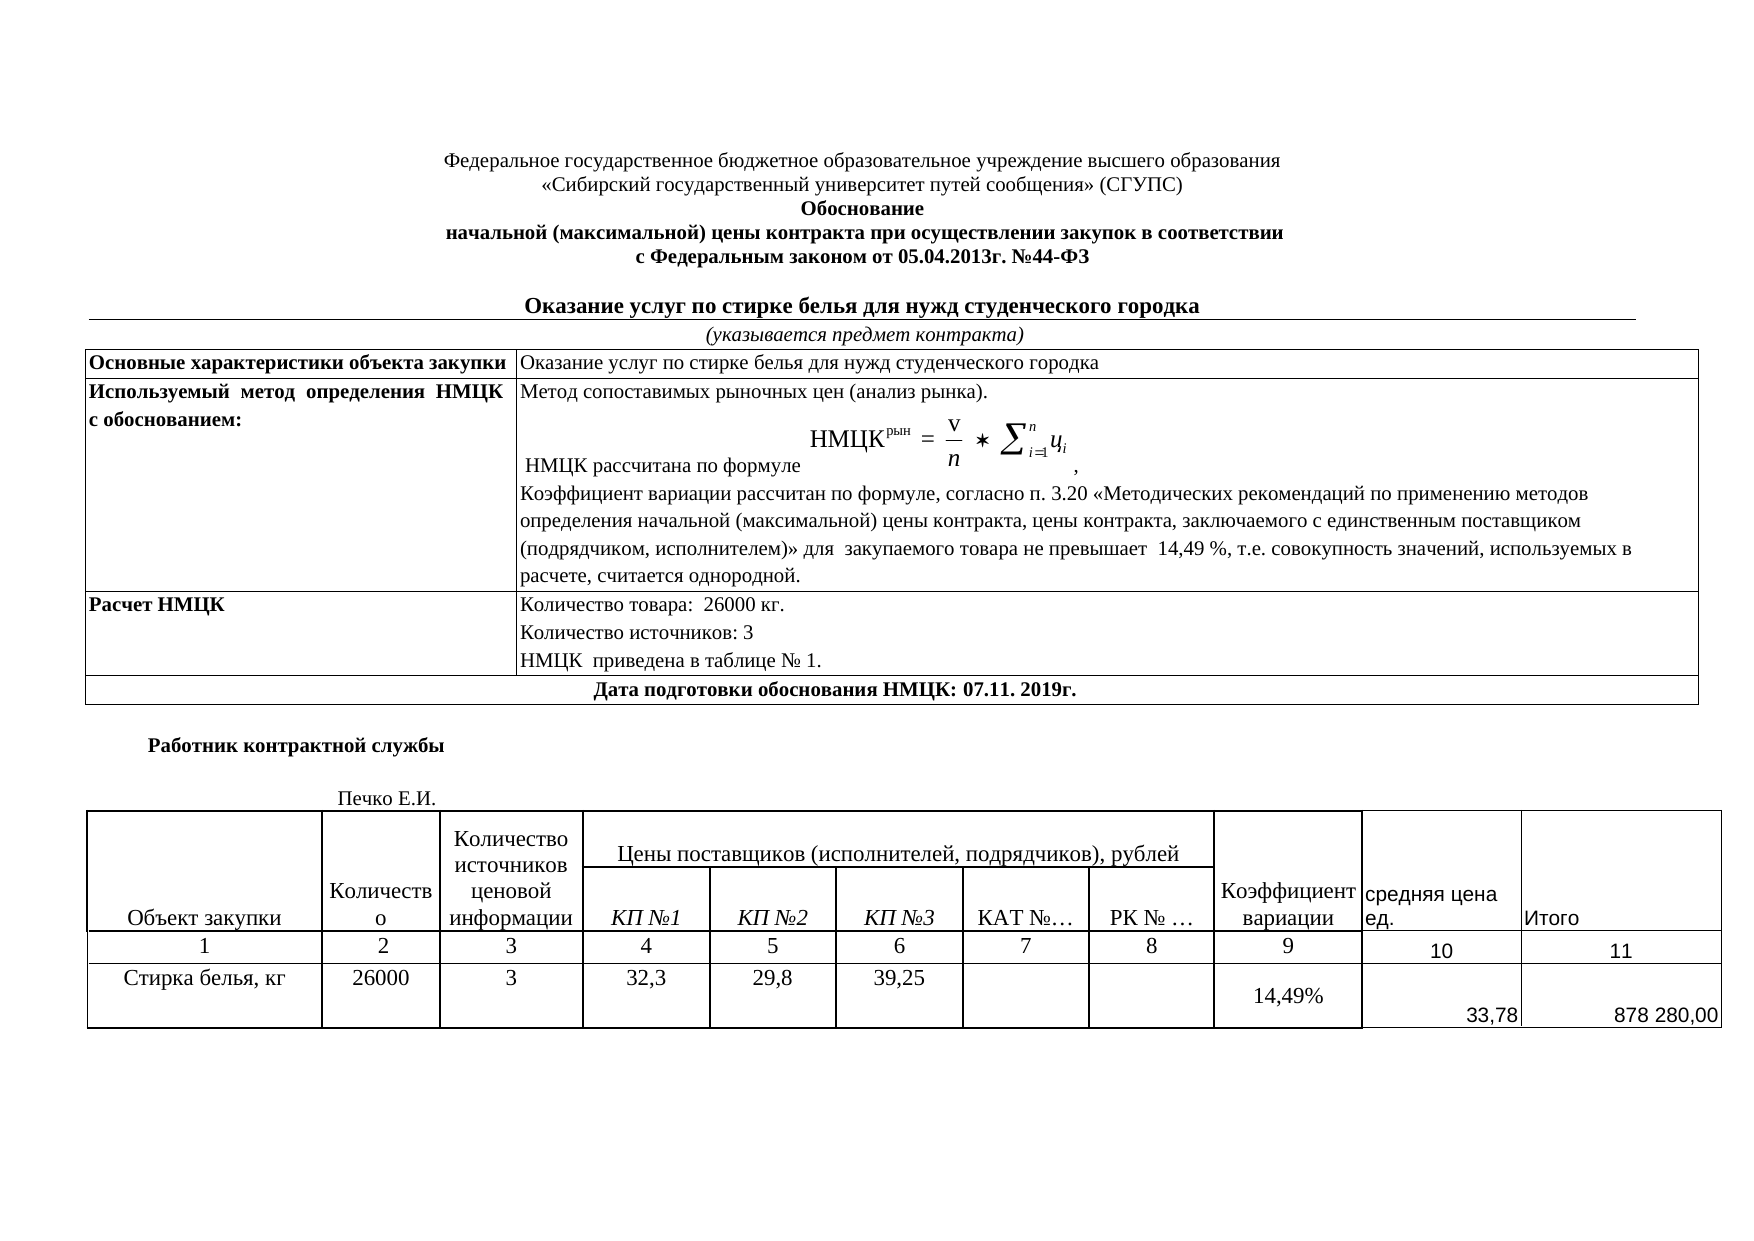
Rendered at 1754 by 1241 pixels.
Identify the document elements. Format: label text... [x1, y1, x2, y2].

table_cell Расчет НМЦК [86, 592, 516, 675]
table_cell 2 [323, 932, 439, 963]
text Оказание услуг по стирке белья для нужд студенческого городка [89, 292, 1636, 318]
table_cell КАТ №… [964, 868, 1088, 930]
table_cell 33,78 [1363, 964, 1521, 1027]
table_cell КП №1 [584, 868, 709, 930]
table_cell Стирка белья, кг [88, 964, 321, 1027]
table_cell 1 [88, 931, 321, 963]
table_cell Коэффициент вариации [1215, 812, 1361, 930]
text «Сибирский государственный университет путей сообщения» (СГУПС) [89, 172, 1636, 196]
text Федеральное государственное бюджетное образовательное учреждение высшего образования [89, 148, 1636, 172]
table_cell Количество источников ценовой информации [441, 812, 582, 930]
table_cell Цены поставщиков (исполнителей, подрядчиков), рублей [584, 812, 1213, 866]
table_cell 5 [711, 932, 835, 963]
table_cell 3 [441, 932, 582, 963]
table_cell 07.11. 2019г. [960, 676, 1698, 704]
table_cell РК № … [1090, 868, 1213, 930]
table_cell средняя цена ед. [1363, 811, 1521, 930]
table_cell 878 280,00 [1521, 964, 1721, 1027]
table_cell Количество [323, 812, 439, 930]
table_header Оказание услуг по стирке белья для нужд студенческого городка [517, 350, 1698, 378]
table_cell 8 [1090, 932, 1213, 963]
table_cell 11 [1522, 931, 1721, 963]
table_cell 32,3 [584, 964, 709, 1027]
table_cell [964, 964, 1088, 1027]
table_cell 39,25 [837, 964, 962, 1027]
table_cell Метод сопоставимых рыночных цен (анализ рынка). НМЦК рассчитана по формуле , Коэффициент вариации рассчитан по формуле, согласно п. 3.20 «Методических рекомендаций по применению методов определения начальной (максимальной) цены контракта, цены контракта, заключаемого с единственным поставщиком (подрядчиком, исполнителем)» для закупаемого товара не превышает 14,49 %, т.е. совокупность значений, используемых в расчете, считается однородной. [517, 379, 1698, 591]
table_cell 10 [1363, 931, 1521, 963]
table_cell Объект закупки [88, 812, 321, 930]
table_cell 26000 [323, 964, 439, 1027]
table_cell Дата подготовки обоснования НМЦК: [86, 676, 960, 704]
table_cell КП №2 [711, 868, 835, 930]
table_cell 6 [837, 932, 962, 963]
table_cell 4 [584, 932, 709, 963]
table_header Основные характеристики объекта закупки [86, 350, 516, 378]
table_header Печко Е.И. [145, 757, 629, 810]
text Обоснование начальной (максимальной) цены контракта при осуществлении закупок в соответствии [89, 196, 1636, 244]
table_cell Итого [1522, 811, 1721, 930]
table_cell 9 [1215, 932, 1361, 963]
table_cell [1090, 964, 1213, 1027]
table_cell 3 [441, 964, 582, 1027]
table_cell Используемый метод определения НМЦК с обоснованием: [86, 379, 516, 591]
table_cell 7 [964, 932, 1088, 963]
table_cell Количество товара: 26000 кг. Количество источников: 3 НМЦК приведена в таблице № 1. [517, 592, 1698, 675]
text с Федеральным законом от 05.04.2013г. №44-ФЗ [89, 244, 1636, 268]
table_cell КП №3 [837, 868, 962, 930]
table_cell 29,8 [711, 964, 835, 1027]
text Работник контрактной службы [89, 733, 1636, 757]
table_cell 14,49% [1215, 964, 1361, 1027]
text (указывается предмет контракта) [89, 320, 1636, 346]
